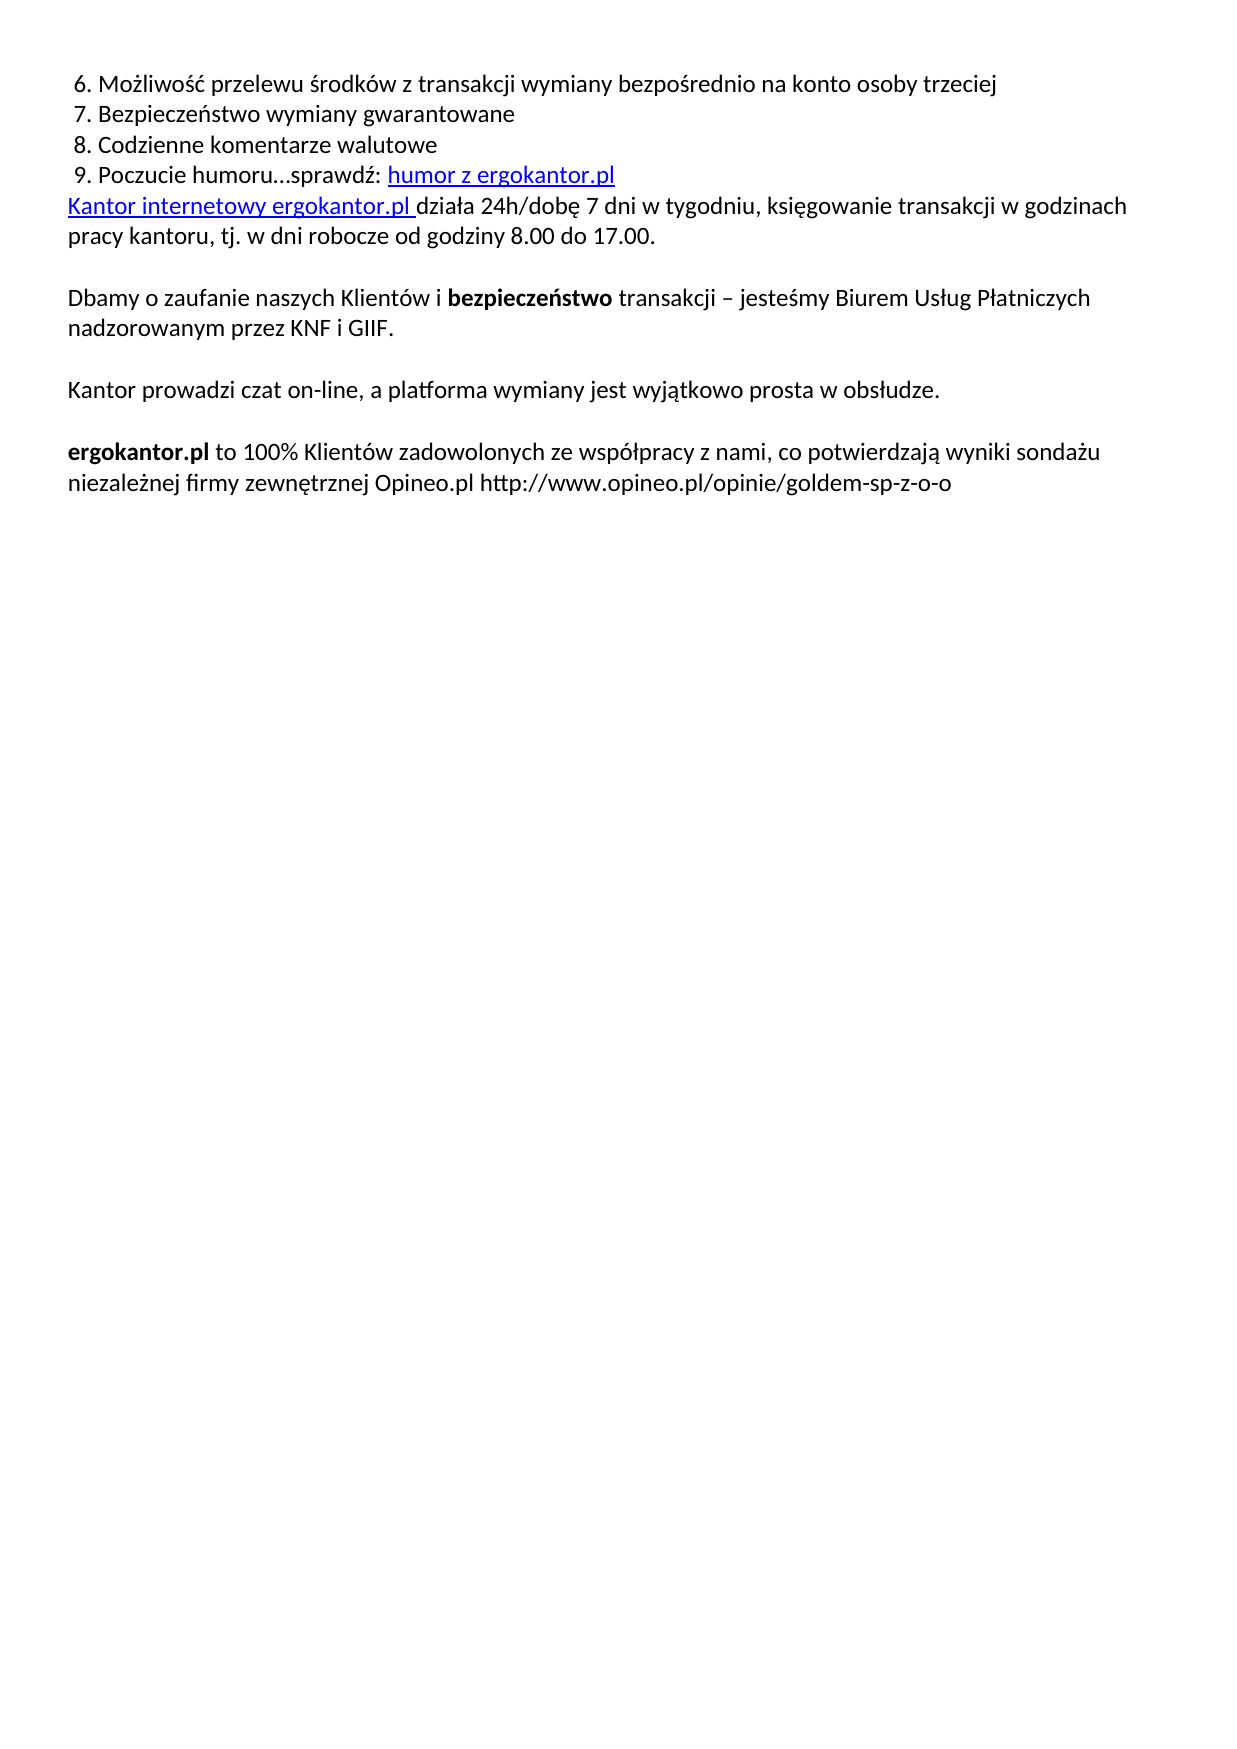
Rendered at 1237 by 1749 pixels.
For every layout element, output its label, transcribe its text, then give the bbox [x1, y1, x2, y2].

text 7. Bezpieczeństwo wymiany gwarantowane [68, 98, 1169, 129]
text Dbamy o zaufanie naszych Klientów i bezpieczeństwo transakcji – jesteśmy Biurem Usług Płatniczych nadzorowanym przez KNF i GIIF. [68, 282, 1169, 343]
text ergokantor.pl to 100% Klientów zadowolonych ze współpracy z nami, co potwierdzają wyniki sondażu niezależnej firmy zewnętrznej Opineo.pl http://www.opineo.pl/opinie/goldem-sp-z-o-o [68, 436, 1169, 497]
text 8. Codzienne komentarze walutowe [68, 129, 1169, 159]
text 9. Poczucie humoru…sprawdź: humor z ergokantor.pl [68, 159, 1169, 190]
text Kantor prowadzi czat on-line, a platforma wymiany jest wyjątkowo prosta w obsłudze. [68, 374, 1169, 405]
text 6. Możliwość przelewu środków z transakcji wymiany bezpośrednio na konto osoby trzeciej [68, 68, 1169, 98]
text Kantor internetowy ergokantor.pl działa 24h/dobę 7 dni w tygodniu, księgowanie transakcji w godzinach pracy kantoru, tj. w dni robocze od godziny 8.00 do 17.00. [68, 190, 1169, 251]
